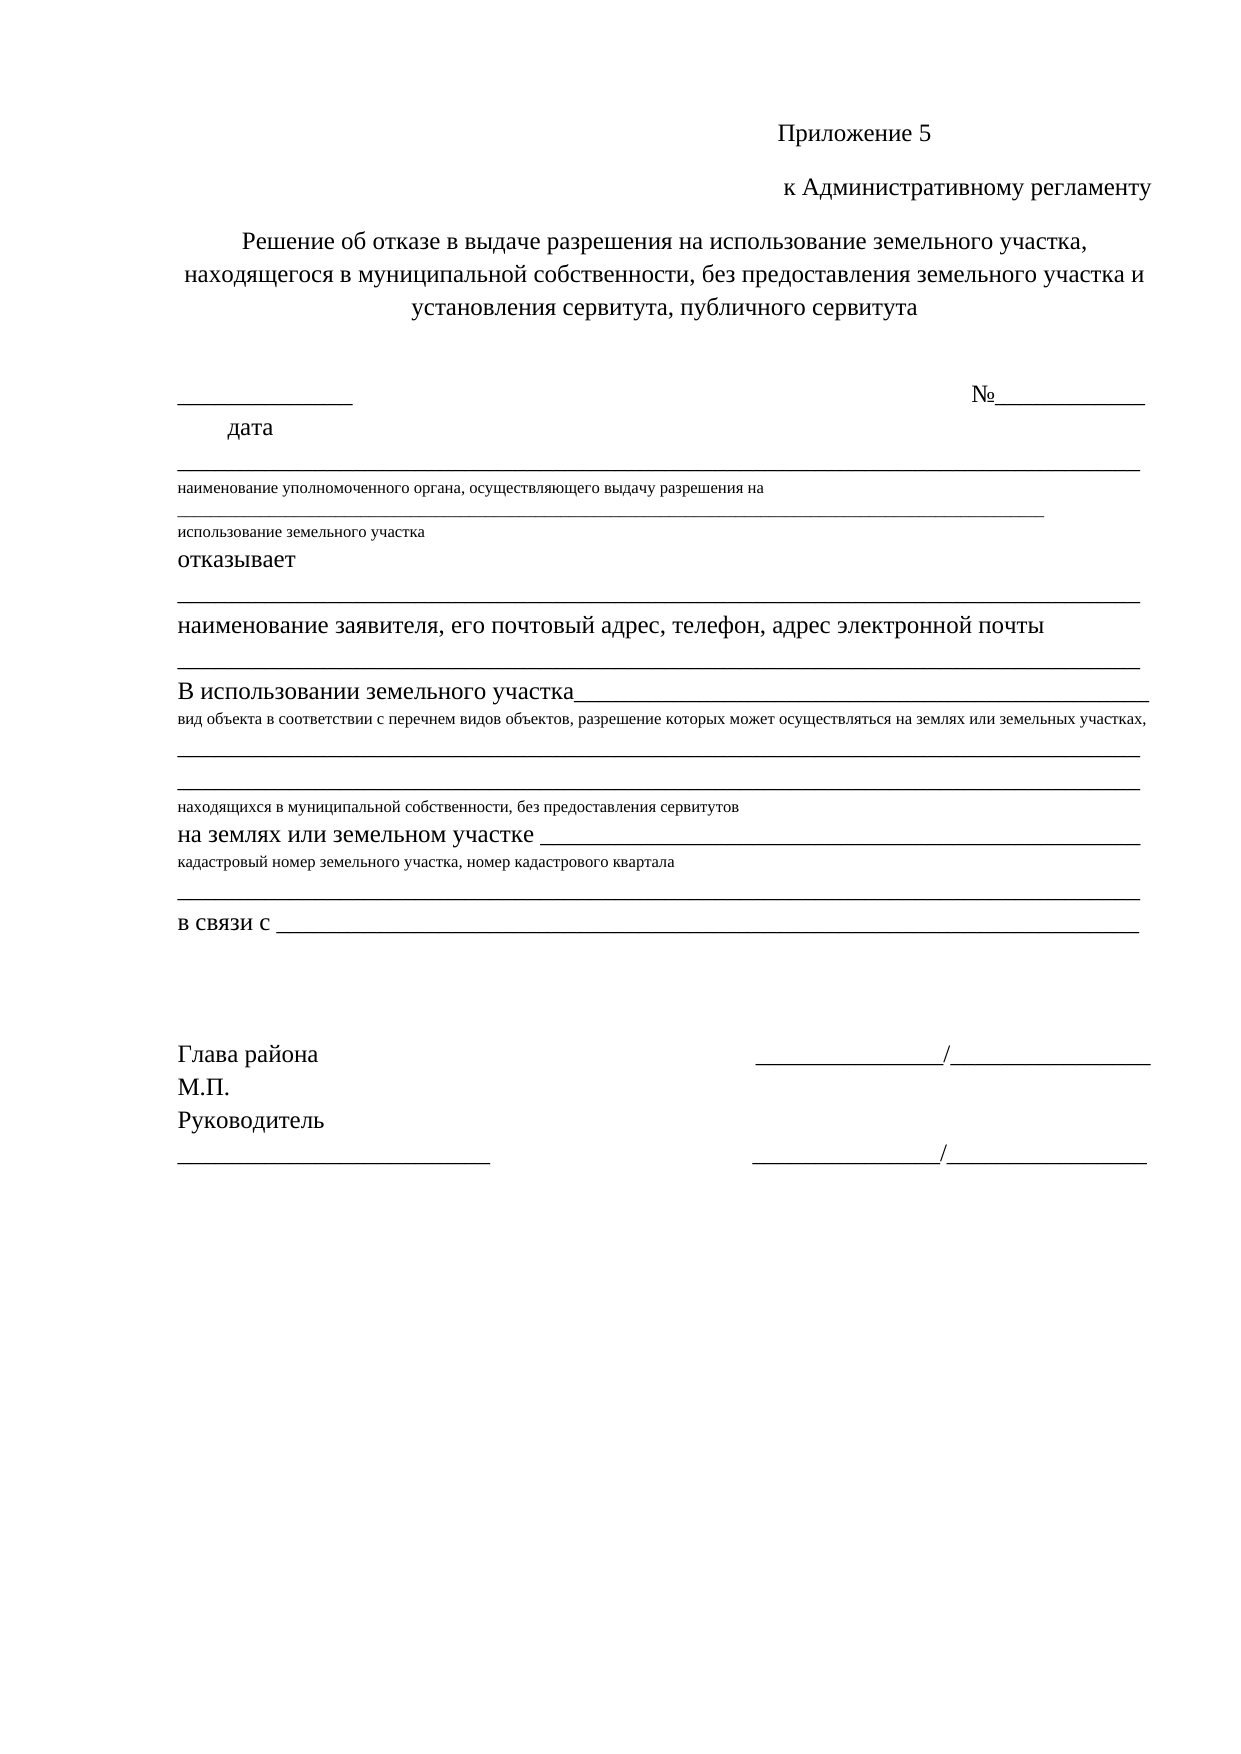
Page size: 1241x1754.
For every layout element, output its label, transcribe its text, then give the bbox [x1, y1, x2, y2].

text находящихся в муниципальной собственности, без предоставления сервитутов [177, 797, 1152, 816]
text _____________________________________________________________________________ [177, 577, 1152, 606]
text В использовании земельного участка______________________________________________ [177, 676, 1152, 704]
text использование земельного участка [177, 522, 1152, 541]
text Глава района _______________/________________ [177, 1039, 1152, 1068]
text отказывает [177, 544, 1152, 572]
text _________________________ _______________/________________ [177, 1138, 1152, 1167]
text _____________________________________________________________________________ [177, 643, 1152, 672]
text на землях или земельном участке ________________________________________________ [177, 819, 1152, 848]
text дата [177, 412, 1152, 441]
text _____________________________________________________________________________ [177, 445, 1152, 473]
text __________________________________________________________________________________________________________________________________________________________ [177, 731, 1152, 793]
text Приложение 5 [177, 118, 1152, 147]
text к Административному регламенту [177, 172, 1152, 201]
text ________________________________________________________________________________________________________ [177, 500, 1152, 519]
text _____________________________________________________________________________ [177, 874, 1152, 903]
text наименование уполномоченного органа, осуществляющего выдачу разрешения на [177, 478, 1152, 497]
text ______________ №____________ [177, 379, 1152, 407]
text вид объекта в соответствии с перечнем видов объектов, разрешение которых может осуществляться на землях или земельных участках, [177, 709, 1152, 728]
text в связи с _____________________________________________________________________ [177, 907, 1152, 936]
text Решение об отказе в выдаче разрешения на использование земельного участка, находящегося в муниципальной собственности, без предоставления земельного участка и установления сервитута, публичного сервитута [177, 226, 1152, 321]
text наименование заявителя, его почтовый адрес, телефон, адрес электронной почты [177, 610, 1152, 638]
text кадастровый номер земельного участка, номер кадастрового квартала [177, 852, 1152, 871]
text Руководитель [177, 1105, 1152, 1134]
text М.П. [177, 1072, 1152, 1101]
